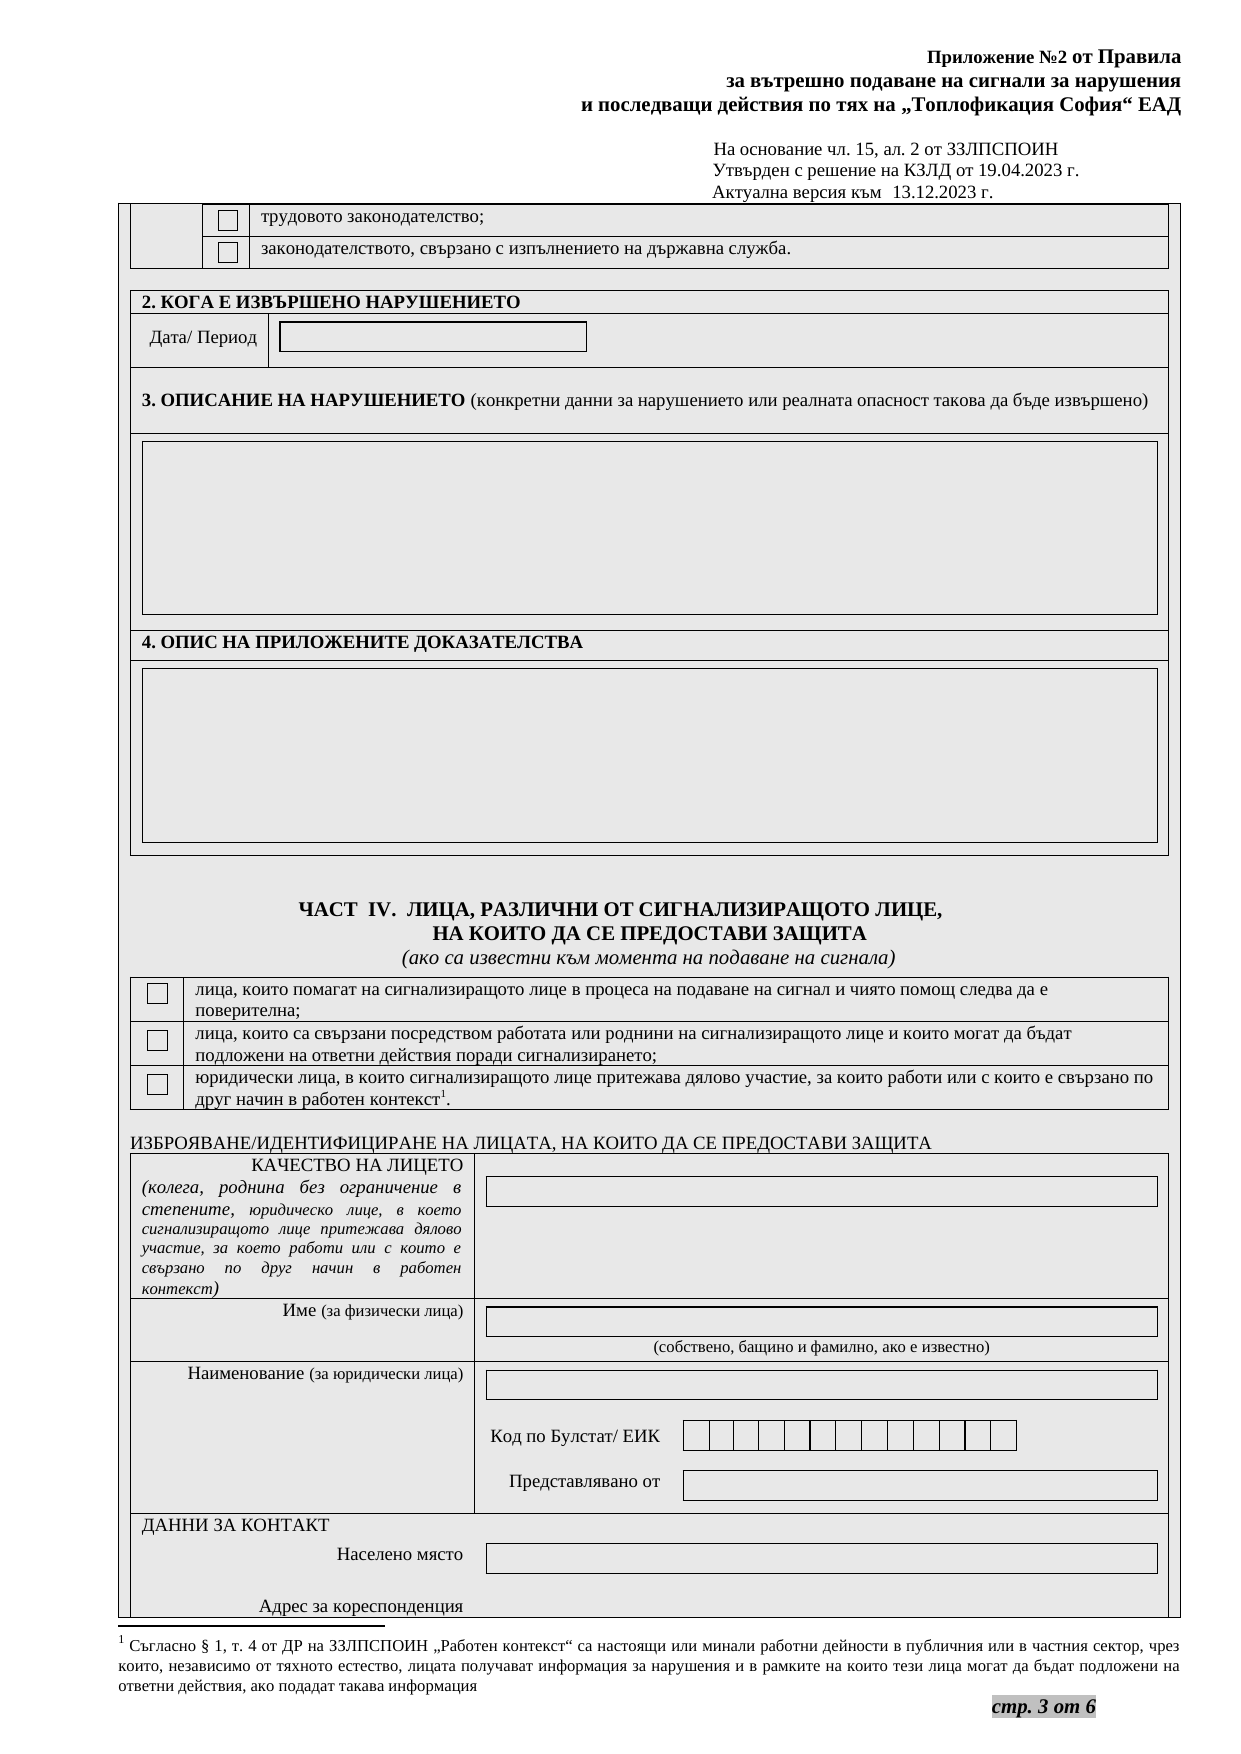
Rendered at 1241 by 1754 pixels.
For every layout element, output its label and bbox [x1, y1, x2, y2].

table_cell [119, 204, 1180, 1617]
